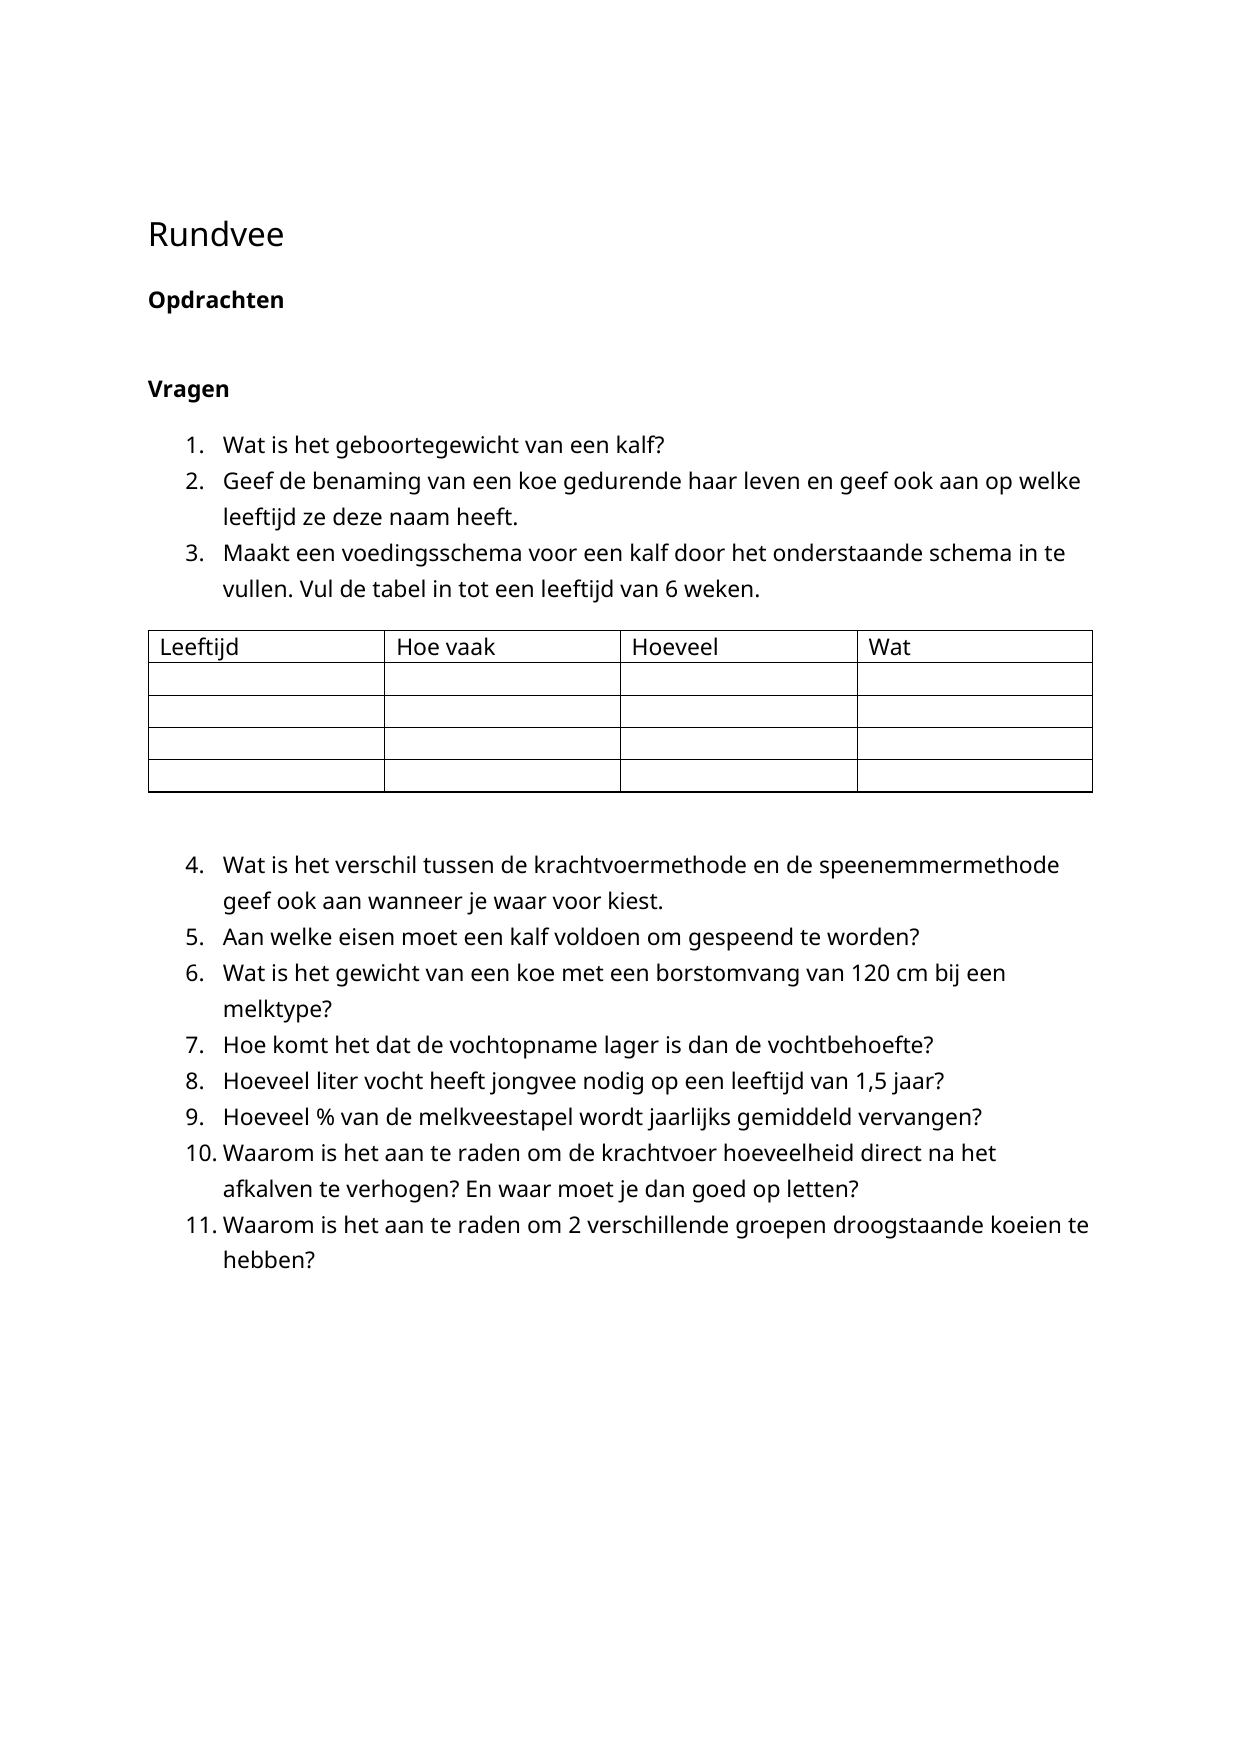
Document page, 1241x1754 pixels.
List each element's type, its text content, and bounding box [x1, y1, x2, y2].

list Hoe komt het dat de vochtopname lager is dan de vochtbehoefte? [185, 1029, 1093, 1060]
table_header Wat [858, 631, 1092, 662]
table_cell [621, 663, 857, 694]
table_cell [149, 760, 384, 791]
list Wat is het geboortegewicht van een kalf? [185, 429, 1093, 461]
table_cell [385, 728, 620, 759]
list Aan welke eisen moet een kalf voldoen om gespeend te worden? [185, 921, 1093, 952]
table_cell [621, 760, 857, 791]
table_cell [149, 728, 384, 759]
list Hoeveel liter vocht heeft jongvee nodig op een leeftijd van 1,5 jaar? [185, 1065, 1093, 1096]
table_cell [621, 728, 857, 759]
table_cell [149, 663, 384, 694]
text Rundvee [148, 148, 1093, 257]
table_cell [858, 728, 1092, 759]
text Vragen [148, 373, 1093, 404]
table_cell [858, 760, 1092, 791]
table_header Hoeveel [621, 631, 857, 662]
list Wat is het gewicht van een koe met een borstomvang van 120 cm bij een melktype? [185, 957, 1093, 1024]
table_header Hoe vaak [385, 631, 620, 662]
table_cell [858, 696, 1092, 727]
list Wat is het verschil tussen de krachtvoermethode en de speenemmermethode geef ook aan wanneer je waar voor kiest. [185, 849, 1093, 916]
table_cell [149, 696, 384, 727]
list Waarom is het aan te raden om de krachtvoer hoeveelheid direct na het afkalven te verhogen? En waar moet je dan goed op letten? [185, 1137, 1093, 1204]
table_cell [385, 663, 620, 694]
table_cell [385, 760, 620, 791]
table_cell [621, 696, 857, 727]
list Geef de benaming van een koe gedurende haar leven en geef ook aan op welke leeftijd ze deze naam heeft. [185, 465, 1093, 532]
list Maakt een voedingsschema voor een kalf door het onderstaande schema in te vullen. Vul de tabel in tot een leeftijd van 6 weken. [185, 537, 1093, 604]
text Opdrachten [148, 284, 1093, 348]
table_header Leeftijd [149, 631, 384, 662]
table_cell [858, 663, 1092, 694]
list Hoeveel % van de melkveestapel wordt jaarlijks gemiddeld vervangen? [185, 1101, 1093, 1132]
list Waarom is het aan te raden om 2 verschillende groepen droogstaande koeien te hebben? [185, 1208, 1093, 1276]
table_cell [385, 696, 620, 727]
